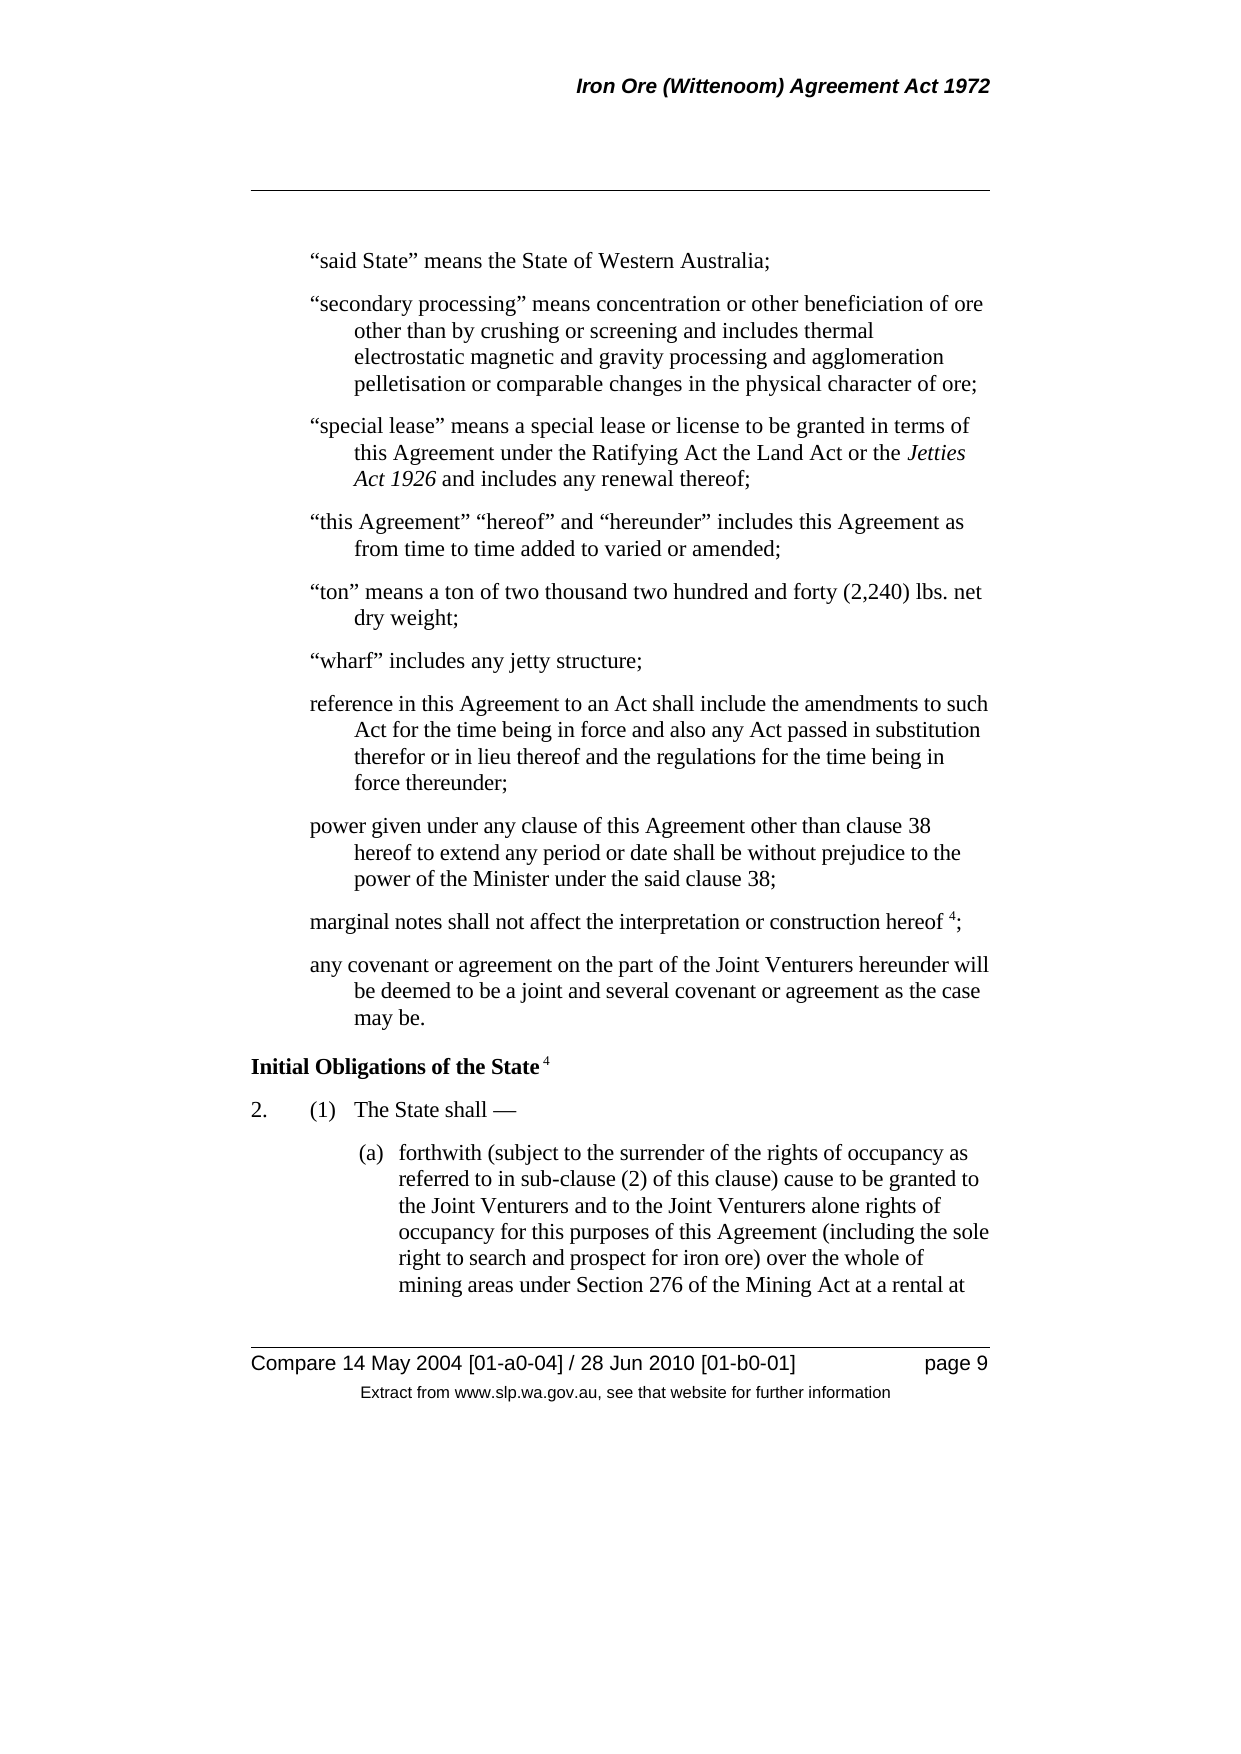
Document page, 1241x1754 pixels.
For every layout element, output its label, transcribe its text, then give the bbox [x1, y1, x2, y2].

text 2. (1) The State shall — [251, 1096, 990, 1122]
text any covenant or agreement on the part of the Joint Venturers hereunder will be deemed to be a joint and several covenant or agreement as the case may be. [251, 951, 990, 1030]
text “said State” means the State of Western Australia; [251, 247, 990, 274]
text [251, 1139, 990, 1297]
text “wharf” includes any jetty structure; [251, 647, 990, 673]
text marginal notes shall not affect the interpretation or construction hereof 4; [251, 908, 990, 934]
text power given under any clause of this Agreement other than clause 38 hereof to extend any period or date shall be without prejudice to the power of the Minister under the said clause 38; [251, 812, 990, 891]
text “this Agreement” “hereof” and “hereunder” includes this Agreement as from time to time added to varied or amended; [251, 508, 990, 561]
text “ton” means a ton of two thousand two hundred and forty (2,240) lbs. net dry weight; [251, 578, 990, 630]
text reference in this Agreement to an Act shall include the amendments to such Act for the time being in force and also any Act passed in substitution therefor or in lieu thereof and the regulations for the time being in force thereunder; [251, 690, 990, 796]
text “special lease” means a special lease or license to be granted in terms of this Agreement under the Ratifying Act the Land Act or the Jetties Act 1926 and includes any renewal thereof; [251, 413, 990, 492]
text Initial Obligations of the State 4 [251, 1053, 990, 1079]
text “secondary processing” means concentration or other beneficiation of ore other than by crushing or screening and includes thermal electrostatic magnetic and gravity processing and agglomeration pelletisation or comparable changes in the physical character of ore; [251, 291, 990, 396]
